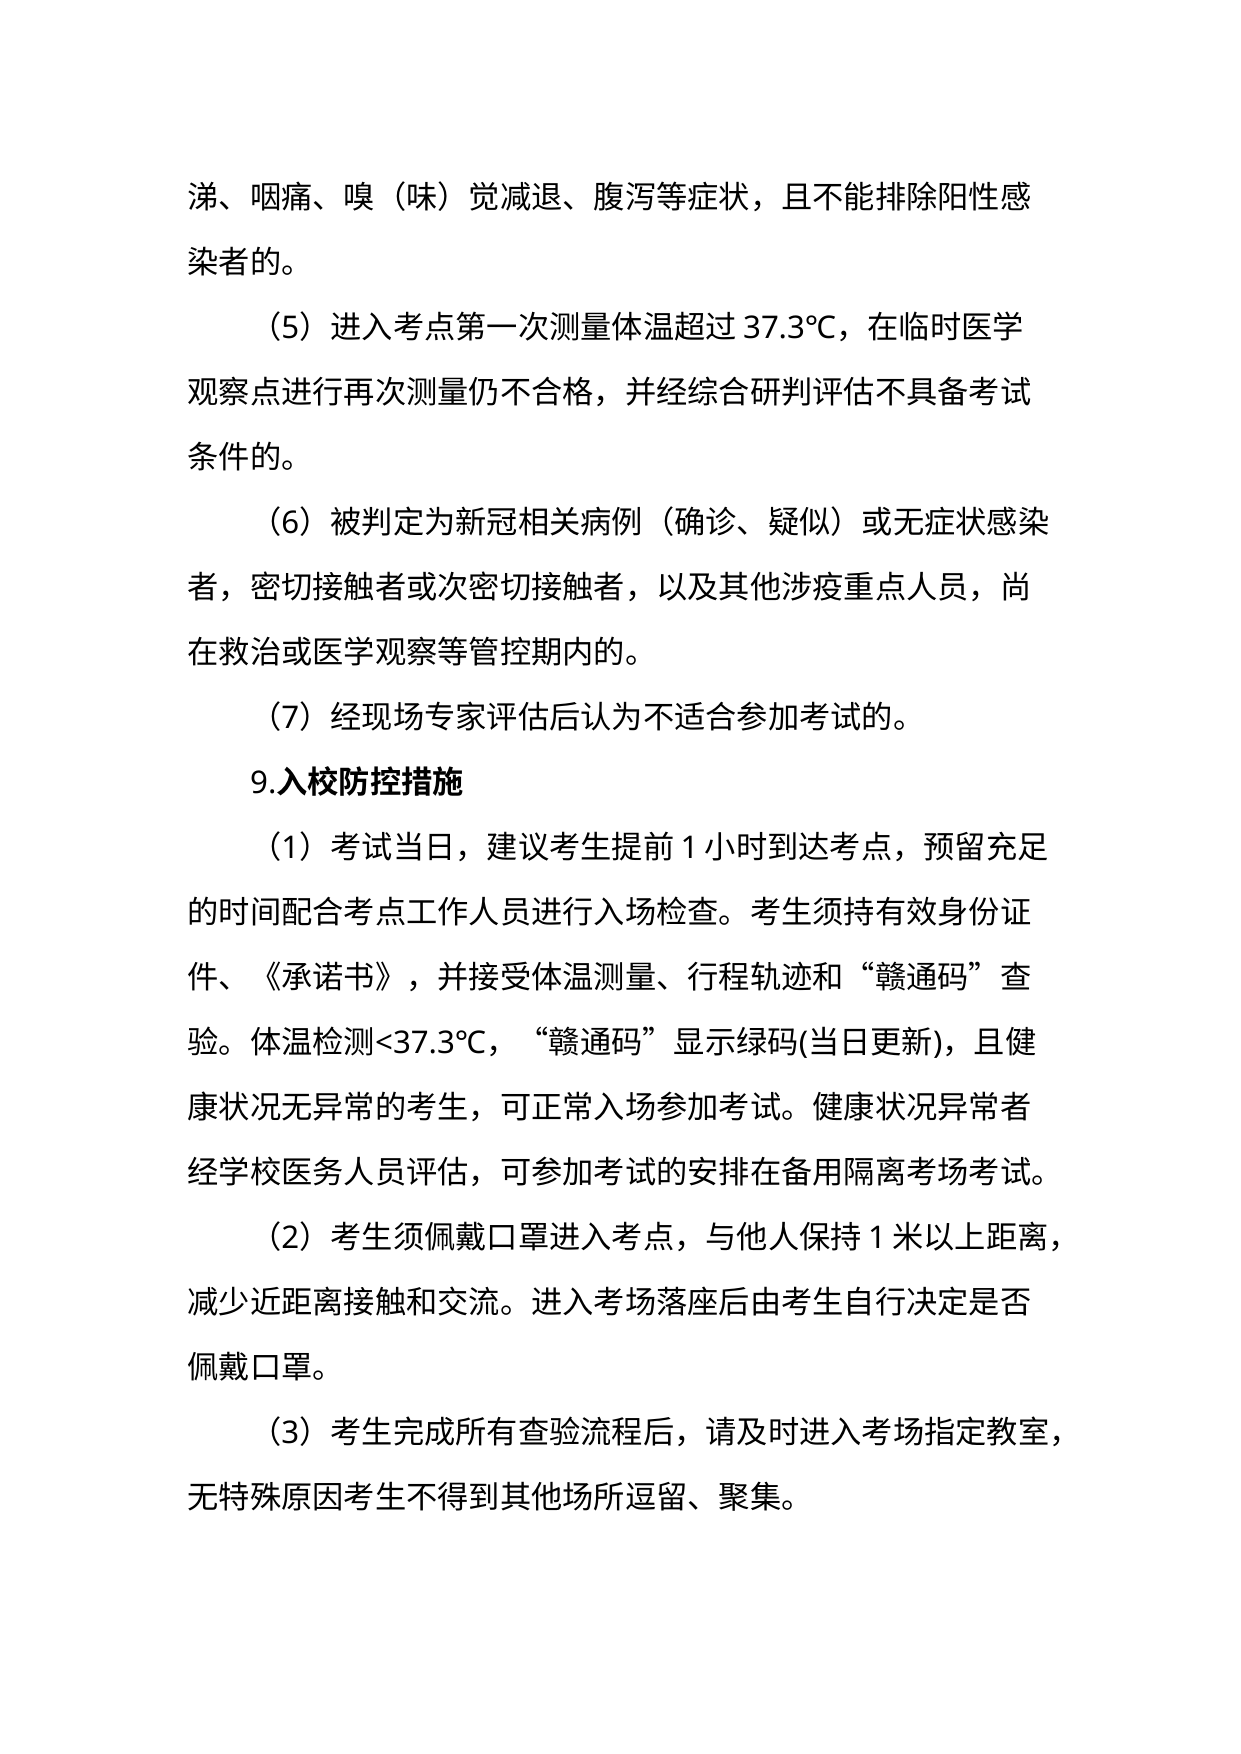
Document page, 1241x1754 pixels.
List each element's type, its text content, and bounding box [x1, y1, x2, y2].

text 9.入校防控措施 [187, 747, 1053, 812]
text （1）考试当日，建议考生提前1小时到达考点，预留充足的时间配合考点工作人员进行入场检查。考生须持有效身份证件、《承诺书》，并接受体温测量、行程轨迹和“赣通码”查验。体温检测<37.3℃，“赣通码”显示绿码(当日更新)，且健康状况无异常的考生，可正常入场参加考试。健康状况异常者经学校医务人员评估，可参加考试的安排在备用隔离考场考试。 [187, 812, 1053, 1202]
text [187, 162, 1053, 292]
text （7）经现场专家评估后认为不适合参加考试的。 [187, 682, 1053, 747]
text （2）考生须佩戴口罩进入考点，与他人保持1米以上距离，减少近距离接触和交流。进入考场落座后由考生自行决定是否佩戴口罩。 [187, 1202, 1053, 1397]
text （6）被判定为新冠相关病例（确诊、疑似）或无症状感染者，密切接触者或次密切接触者，以及其他涉疫重点人员，尚在救治或医学观察等管控期内的。 [187, 487, 1053, 682]
text （5）进入考点第一次测量体温超过37.3℃，在临时医学观察点进行再次测量仍不合格，并经综合研判评估不具备考试条件的。 [187, 292, 1053, 487]
text （3）考生完成所有查验流程后，请及时进入考场指定教室，无特殊原因考生不得到其他场所逗留、聚集。 [187, 1397, 1053, 1527]
